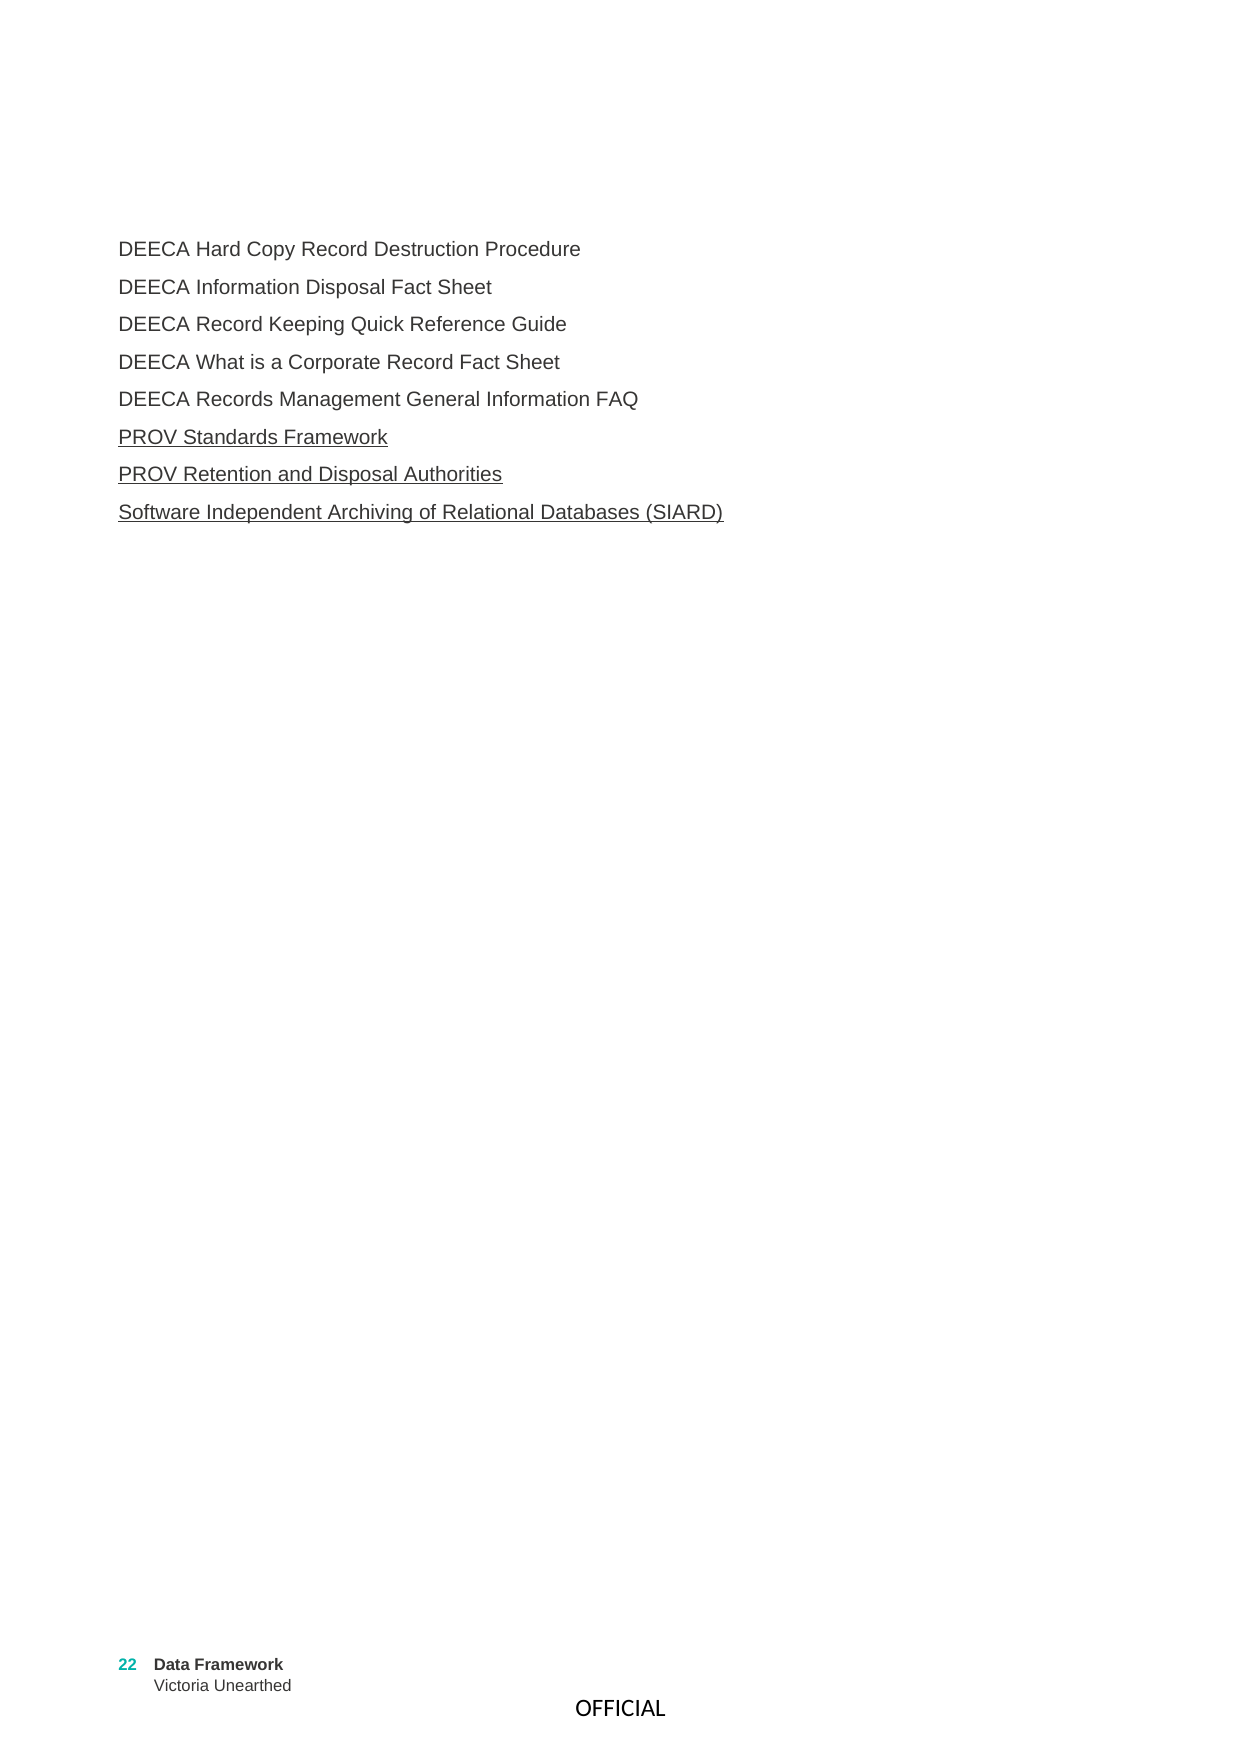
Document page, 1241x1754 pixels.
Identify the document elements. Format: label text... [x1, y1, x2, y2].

list Software Independent Archiving of Relational Databases (SIARD) [118, 499, 1122, 524]
list DEECA Records Management General Information FAQ [118, 386, 1122, 411]
list DEECA Hard Copy Record Destruction Procedure [118, 236, 1122, 261]
list DEECA Information Disposal Fact Sheet [118, 274, 1122, 299]
list PROV Standards Framework [118, 424, 1122, 449]
list DEECA Record Keeping Quick Reference Guide [118, 311, 1122, 336]
list PROV Retention and Disposal Authorities [118, 461, 1122, 486]
list DEECA What is a Corporate Record Fact Sheet [118, 349, 1122, 374]
